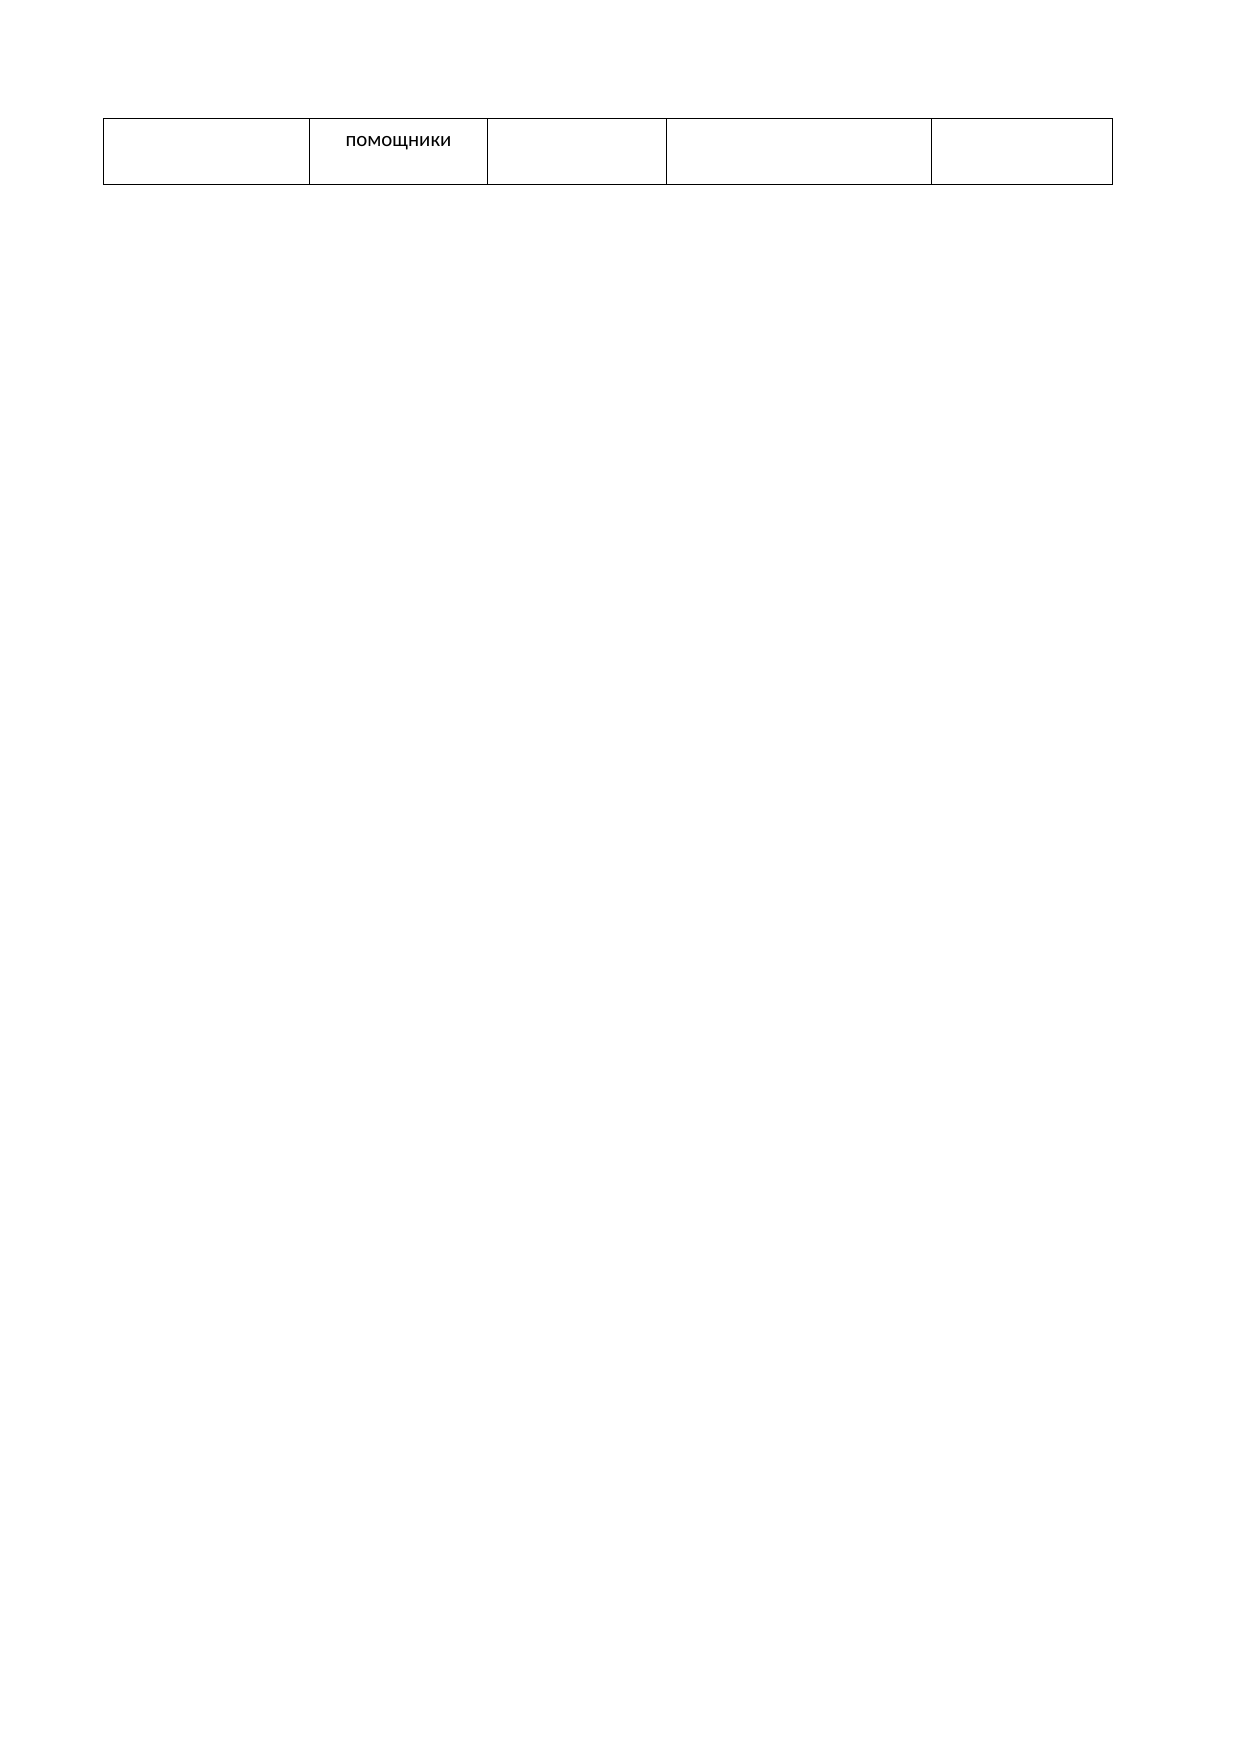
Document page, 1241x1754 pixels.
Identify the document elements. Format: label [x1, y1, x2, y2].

table_cell [932, 119, 1112, 184]
table_cell [104, 119, 309, 184]
table_cell [667, 119, 931, 184]
table_cell [488, 119, 666, 184]
table_cell [310, 119, 487, 184]
